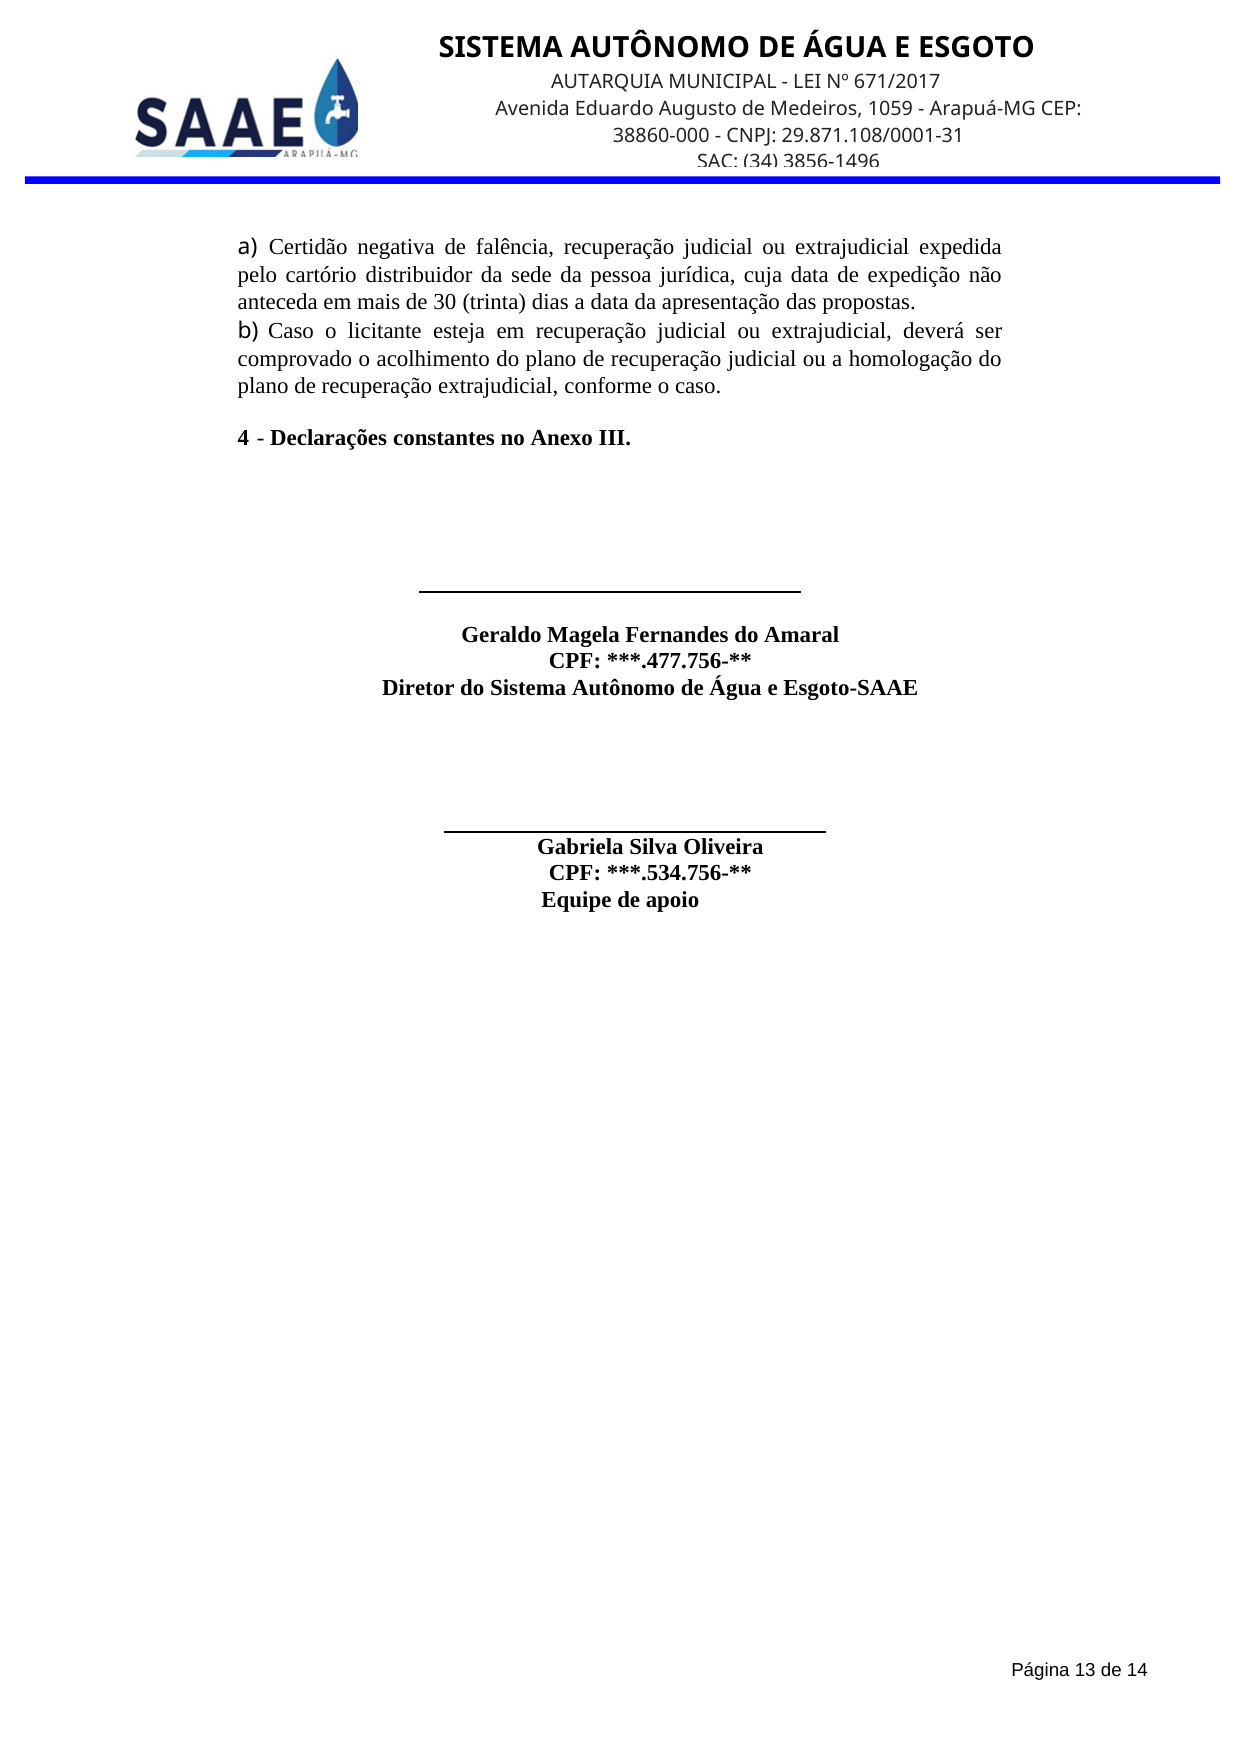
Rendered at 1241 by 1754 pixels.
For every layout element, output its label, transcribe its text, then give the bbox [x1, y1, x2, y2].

text CPF: ***.534.756-** [237, 859, 1063, 886]
list Caso o licitante esteja em recuperação judicial ou extrajudicial, deverá ser comprovado o acolhimento do plano de recuperação judicial ou a homologação do plano de recuperação extrajudicial, conforme o caso. [237, 314, 1003, 398]
picture [132, 58, 357, 155]
text Equipe de apoio [177, 886, 1063, 912]
list Certidão negativa de falência, recuperação judicial ou extrajudicial expedida pelo cartório distribuidor da sede da pessoa jurídica, cuja data de expedição não anteceda em mais de 30 (trinta) dias a data da apresentação das propostas. [237, 230, 1003, 314]
text CPF: ***.477.756-** [237, 647, 1063, 674]
text Geraldo Magela Fernandes do Amaral [237, 621, 1063, 647]
text Diretor do Sistema Autônomo de Água e Esgoto-SAAE [237, 674, 1063, 700]
subtitle - Declarações constantes no Anexo III. [237, 424, 1063, 450]
text Gabriela Silva Oliveira [237, 827, 1063, 859]
